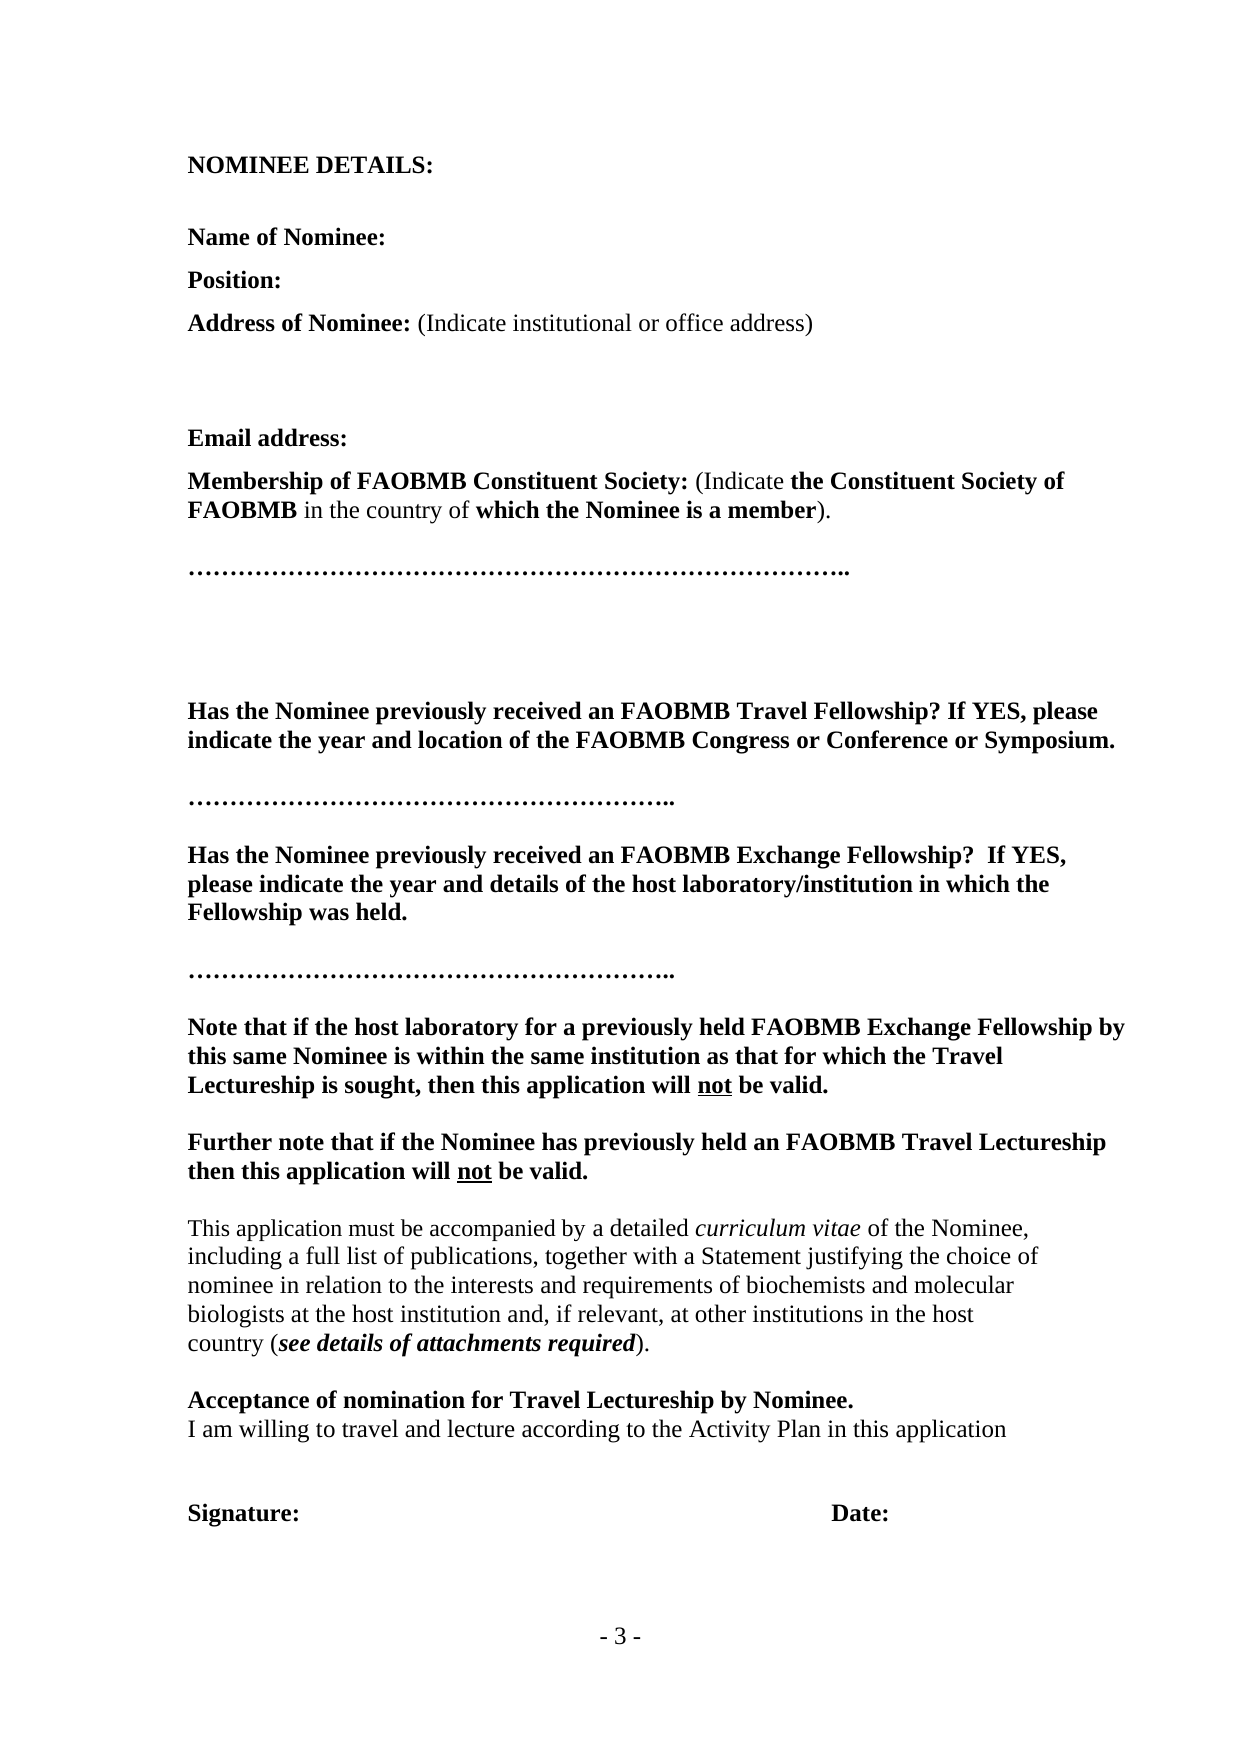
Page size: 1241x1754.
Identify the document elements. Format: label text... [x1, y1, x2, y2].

text Address of Nominee: (Indicate institutional or office address) [187, 308, 1133, 337]
text …………………………………………………………………….. [187, 552, 1133, 581]
text ………………………………………………….. [187, 955, 1133, 984]
text Has the Nominee previously received an FAOBMB Travel Fellowship? If YES, please indicate the year and location of the FAOBMB Congress or Conference or Symposium. [187, 696, 1133, 754]
text I am willing to travel and lecture according to the Activity Plan in this application [187, 1414, 1053, 1443]
text Name of Nominee: [187, 222, 1133, 251]
text NOMINEE DETAILS: [187, 150, 1133, 179]
text Acceptance of nomination for Travel Lectureship by Nominee. [187, 1385, 1053, 1414]
text Email address: [187, 423, 1133, 452]
text Note that if the host laboratory for a previously held FAOBMB Exchange Fellowship by this same Nominee is within the same institution as that for which the Travel Lectureship is sought, then this application will not be valid. [187, 1012, 1133, 1099]
text Further note that if the Nominee has previously held an FAOBMB Travel Lectureship then this application will not be valid. [187, 1127, 1133, 1185]
text Has the Nominee previously received an FAOBMB Exchange Fellowship? If YES, please indicate the year and details of the host laboratory/institution in which the Fellowship was held. [187, 840, 1133, 926]
text This application must be accompanied by a detailed curriculum vitae of the Nominee, including a full list of publications, together with a Statement justifying the choice of nominee in relation to the interests and requirements of biochemists and molecular biologists at the host institution and, if relevant, at other institutions in the host country (see details of attachments required). [187, 1213, 1053, 1356]
text ………………………………………………….. [187, 782, 1133, 811]
text Signature: Date: [187, 1498, 1133, 1527]
text Membership of FAOBMB Constituent Society: (Indicate the Constituent Society of FAOBMB in the country of which the Nominee is a member). [187, 466, 1133, 524]
text Position: [187, 265, 1133, 294]
